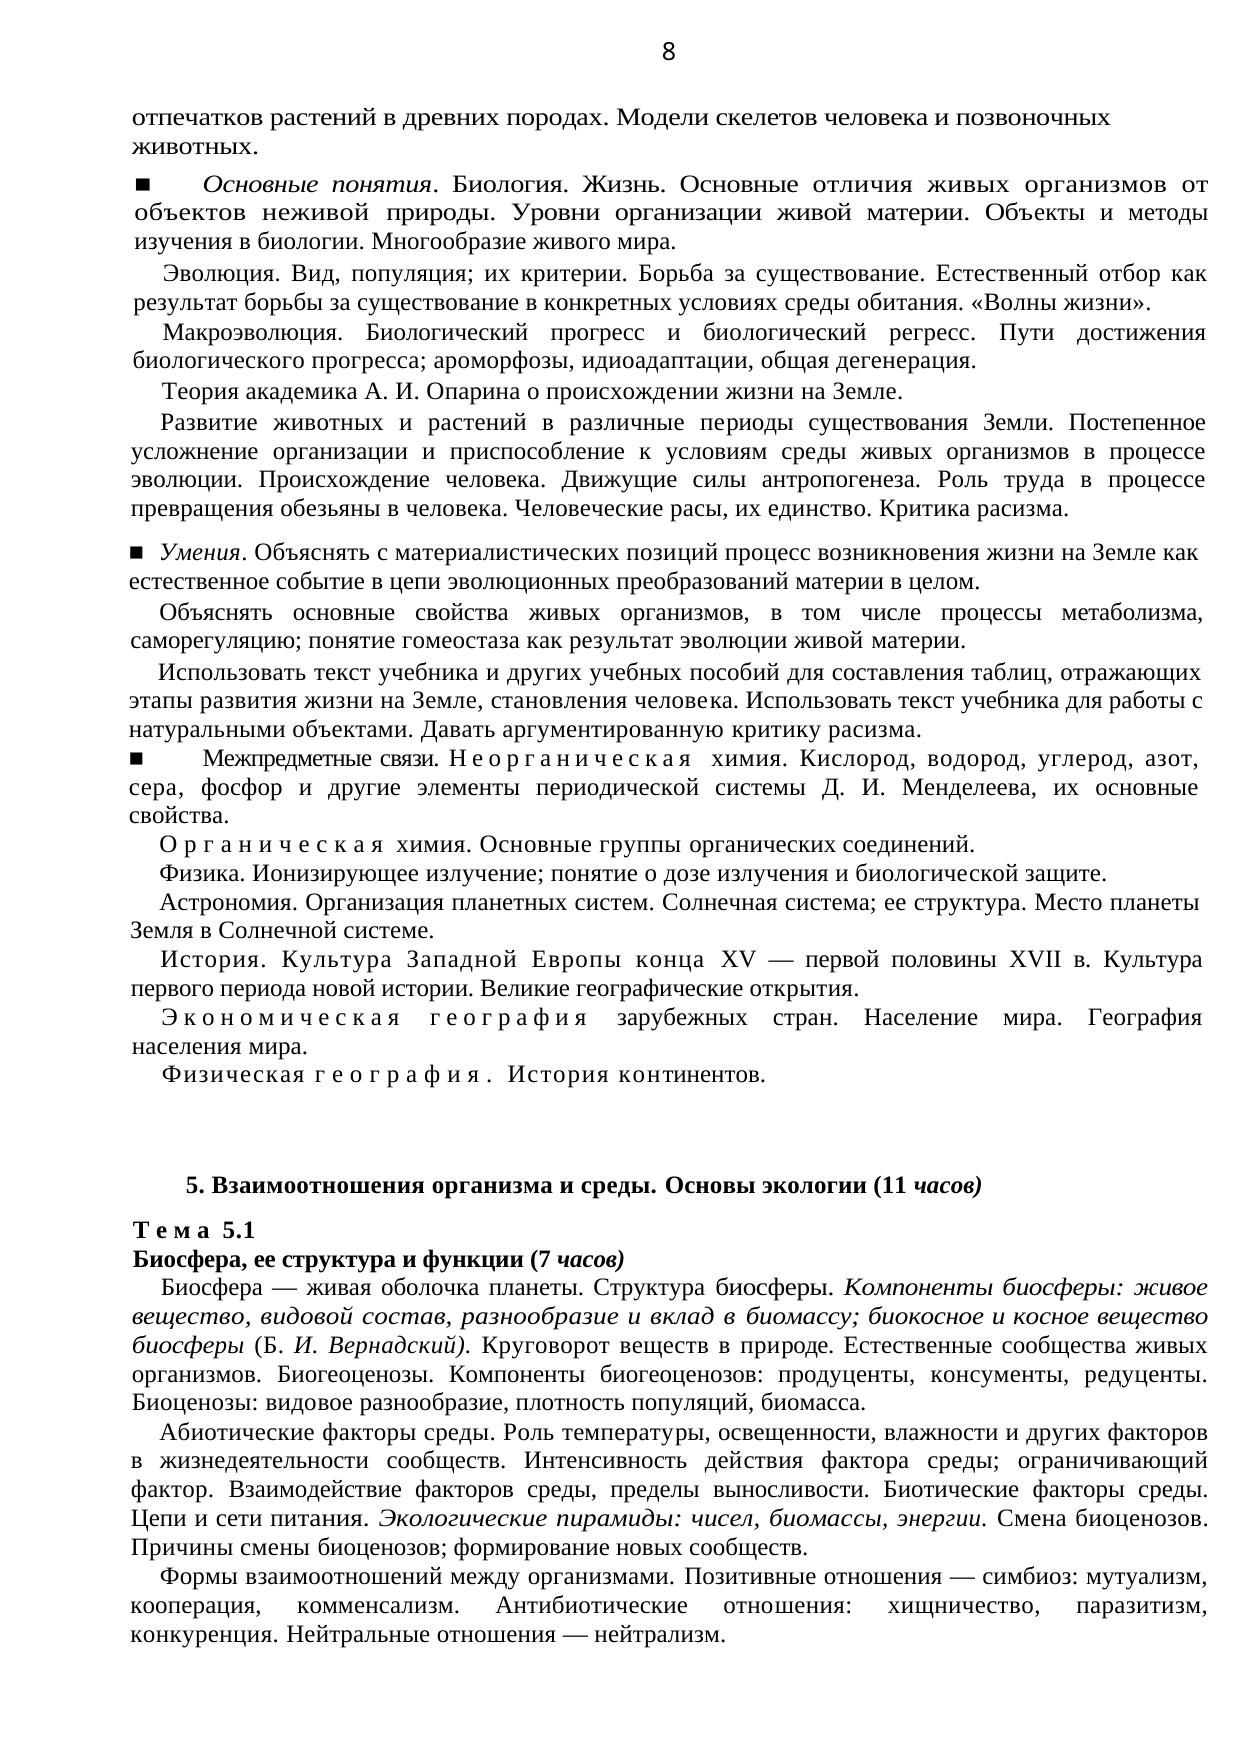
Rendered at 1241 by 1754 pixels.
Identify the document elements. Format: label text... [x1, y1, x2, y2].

text Биосфера — живая оболочка планеты. Структура биосферы. Компоненты биосферы: живое вещество, видовой состав, разнообразие и вклад в биомассу; биокосное и косное вещество биосферы (Б. И. Вернадский). Круговорот веществ в природе. Естественные сообщества живых организмов. Биогеоценозы. Компоненты биогеоценозов: продуценты, консументы, редуценты. Биоценозы: видовое разнообразие, плотность популяций, биомасса. [132, 1272, 1208, 1416]
text Объяснять основные свойства живых организмов, в том числе процессы метаболизма, саморегуляцию; понятие гомеостаза как результат эволюции живой материи. [130, 597, 1204, 654]
text Биосфера, ее структура и функции (7 часов) [133, 1244, 1209, 1272]
text Физическая география. История континентов. [132, 1059, 1203, 1088]
text Эволюция. Вид, популяция; их критерии. Борьба за существование. Естественный отбор как результат борьбы за существование в конкретных условиях среды обитания. «Волны жизни». [133, 258, 1209, 315]
text Абиотические факторы среды. Роль температуры, освещенности, влажности и других факторов в жизнедеятельности сообществ. Интенсивность действия фактора среды; ограничивающий фактор. Взаимодействие факторов среды, пределы выносливости. Биотические факторы среды. Цепи и сети питания. Экологические пирамиды: чисел, биомассы, энергии. Смена биоценозов. Причины смены биоценозов; формирование новых сообществ. [131, 1417, 1209, 1560]
text ■ Основные понятия. Биология. Жизнь. Основные отличия живых организмов от объектов неживой природы. Уровни организации живой материи. Объекты и методы изучения в биологии. Многообразие живого мира. [134, 169, 1209, 255]
text Тема 5.1 [133, 1215, 1209, 1244]
text Экономическая география зарубежных стран. Население мира. География населения мира. [132, 1002, 1203, 1059]
text Макроэволюция. Биологический прогресс и биологический регресс. Пути достижения биологического прогресса; ароморфозы, идиоадаптации, общая дегенерация. [132, 317, 1207, 374]
text Формы взаимоотношений между организмами. Позитивные отношения — симбиоз: мутуализм, кооперация, комменсализм. Антибиотические отношения: хищничество, паразитизм, конкуренция. Нейтральные отношения — нейтрализм. [130, 1561, 1208, 1648]
text История. Культура Западной Европы конца XV — первой половины XVII в. Культура первого периода новой истории. Великие географические открытия. [131, 944, 1203, 1002]
text Развитие животных и растений в различные периоды существования Земли. Постепенное усложнение организации и приспособление к условиям среды живых организмов в процессе эволюции. Происхождение человека. Движущие силы антропогенеза. Роль труда в процессе превращения обезьяны в человека. Человеческие расы, их единство. Критика расизма. [131, 407, 1206, 522]
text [132, 102, 1209, 160]
text 5. Взаимоотношения организма и среды. Основы экологии (11 часов) [186, 1170, 1165, 1199]
text Физика. Ионизирующее излучение; понятие о дозе излучения и биологической защите. [130, 858, 1202, 887]
text Органическая химия. Основные группы органических соединений. [130, 829, 1202, 858]
text Астрономия. Организация планетных систем. Солнечная система; ее структура. Место планеты Земля в Солнечной системе. [130, 887, 1202, 944]
text ■ Межпредметные связи. Неорганическая химия. Кислород, водород, углерод, азот, сера, фосфор и другие элементы периодической системы Д. И. Менделеева, их основные свойства. [129, 743, 1200, 829]
text Теория академика А. И. Опарина о происхождении жизни на Земле. [132, 376, 1206, 405]
text ■ Умения. Объяснять с материалистических позиций процесс возникновения жизни на Земле как естественное событие в цепи эволюционных преобразований материи в целом. [129, 537, 1209, 594]
text Использовать текст учебника и других учебных пособий для составления таблиц, отражающих этапы развития жизни на Земле, становления человека. Использовать текст учебника для работы с натуральными объектами. Давать аргументированную критику расизма. [129, 657, 1203, 743]
